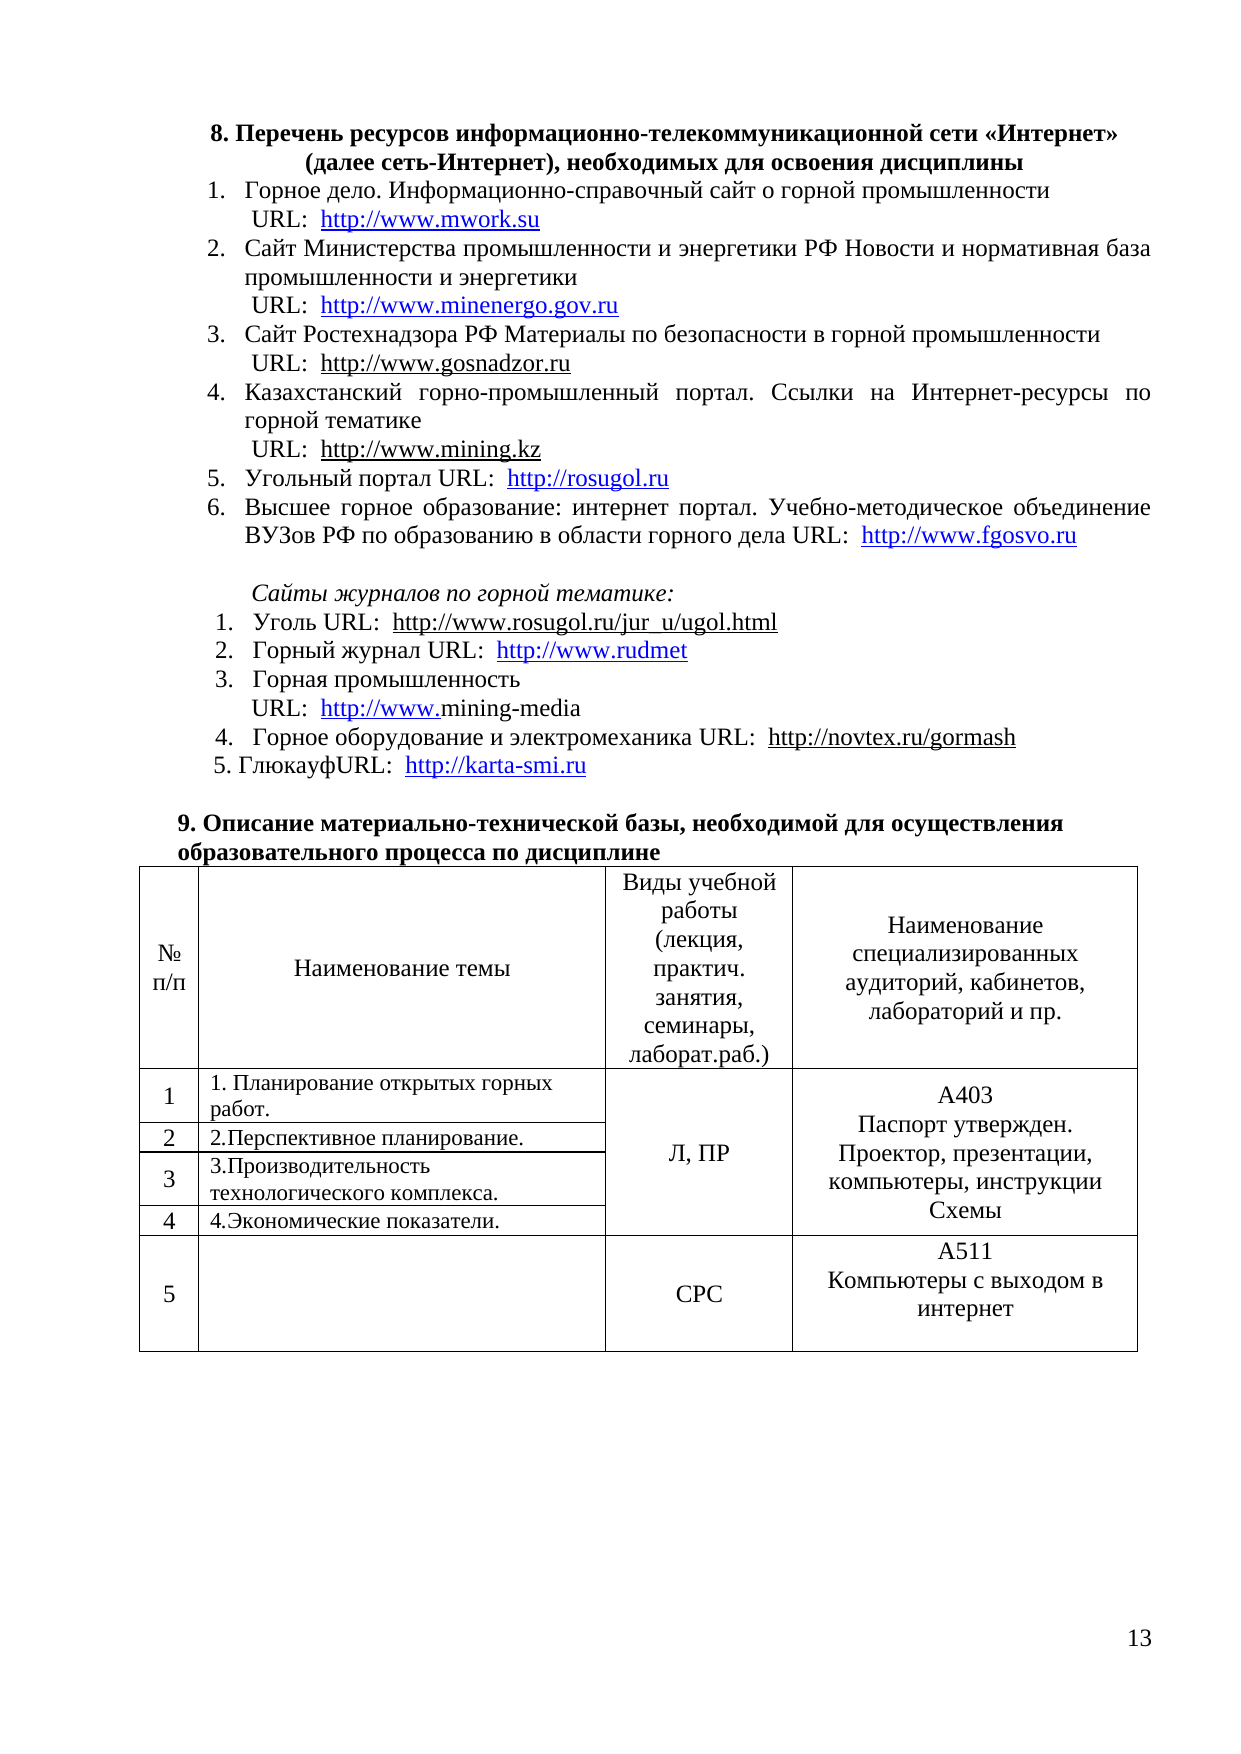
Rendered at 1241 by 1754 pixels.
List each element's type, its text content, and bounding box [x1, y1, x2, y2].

text URL: http://www.gosnadzor.ru [215, 348, 1152, 377]
list Горный журнал URL: http://www.rudmet [215, 636, 1152, 664]
table_cell 2.Перспективное планирование. [199, 1123, 605, 1151]
list Сайт Ростехнадзора РФ Материалы по безопасности в горной промышленности [207, 319, 1152, 348]
table_cell 3 [140, 1153, 198, 1205]
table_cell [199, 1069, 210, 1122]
text 9. Описание материально-технической базы, необходимой для осуществления образовательного процесса по дисциплине [177, 808, 1152, 866]
text URL: http://www.minenergo.gov.ru [215, 291, 1152, 319]
text 5. ГлюкауфURL: http://karta-smi.ru [207, 751, 1152, 779]
list Высшее горное образование: интернет портал. Учебно-методическое объединение ВУЗов РФ по образованию в области горного дела URL: http://www.fgosvo.ru [207, 492, 1152, 549]
table_cell [199, 1236, 605, 1351]
table_cell 4 [140, 1206, 198, 1235]
table_cell А403 Паспорт утвержден. Проектор, презентации, компьютеры, инструкции Схемы [793, 1069, 1137, 1235]
list Угольный портал URL: http://rosugol.ru [207, 463, 1152, 492]
list Горная промышленность [215, 664, 1152, 693]
text 8. Перечень ресурсов информационно-телекоммуникационной сети «Интернет» (далее сеть-Интернет), необходимых для освоения дисциплины [177, 118, 1152, 176]
list Горное дело. Информационно-справочный сайт о горной промышленности [207, 176, 1152, 204]
text Сайты журналов по горной тематике: [177, 578, 1152, 607]
table_cell 4.Экономические показатели. [199, 1206, 605, 1235]
table_cell 1 [140, 1069, 198, 1122]
table_cell Л, ПР [606, 1069, 792, 1235]
text URL: http://www.mining.kz [215, 434, 1152, 463]
text URL: http://www.mwork.su [215, 204, 1152, 233]
table_header Наименование специализированных аудиторий, кабинетов, лабораторий и пр. [793, 867, 1137, 1068]
list Горное оборудование и электромеханика URL: http://novtex.ru/gormash [215, 722, 1152, 751]
table_cell 5 [140, 1236, 198, 1351]
table_cell СРС [606, 1236, 792, 1351]
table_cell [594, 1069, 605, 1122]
text URL: http://www.mining-media [215, 693, 1152, 722]
list Сайт Министерства промышленности и энергетики РФ Новости и нормативная база промышленности и энергетики [207, 233, 1152, 291]
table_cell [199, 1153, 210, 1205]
table_cell 2 [140, 1123, 198, 1151]
table_header Наименование темы [199, 867, 605, 1068]
table_header № п/п [140, 867, 198, 1068]
list Уголь URL: http://www.rosugol.ru/jur_u/ugol.html [215, 607, 1152, 636]
list Казахстанский горно-промышленный портал. Ссылки на Интернет-ресурсы по горной тематике [207, 377, 1152, 434]
table_header Виды учебной работы (лекция, практич. занятия, семинары, лаборат.раб.) [606, 867, 792, 1068]
table_cell А511 Компьютеры с выходом в интернет [793, 1236, 1137, 1351]
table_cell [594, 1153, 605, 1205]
